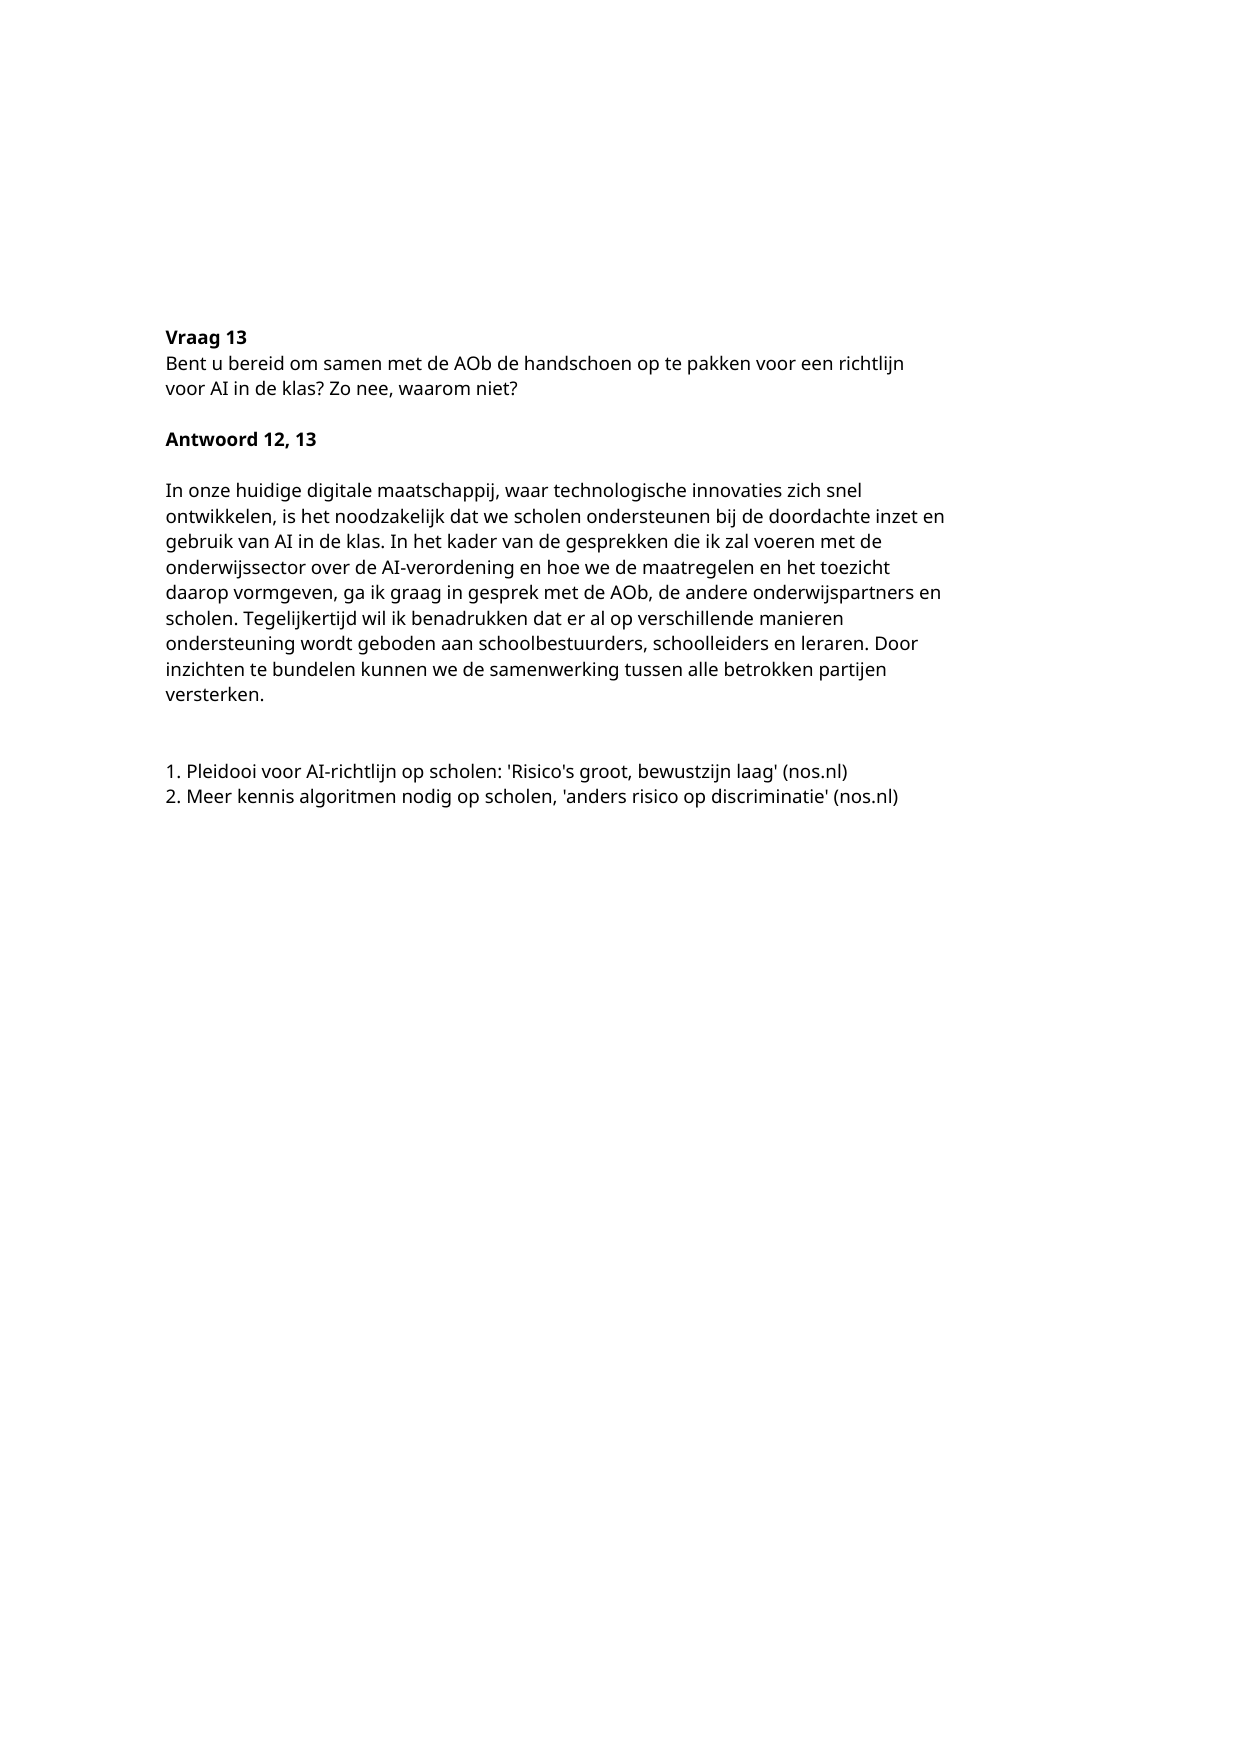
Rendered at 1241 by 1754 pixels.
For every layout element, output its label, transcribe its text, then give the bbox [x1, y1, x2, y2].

text 2. Meer kennis algoritmen nodig op scholen, 'anders risico op discriminatie' (nos.nl) [165, 784, 947, 809]
text In onze huidige digitale maatschappij, waar technologische innovaties zich snel ontwikkelen, is het noodzakelijk dat we scholen ondersteunen bij de doordachte inzet en gebruik van AI in de klas. In het kader van de gesprekken die ik zal voeren met de onderwijssector over de AI-verordening en hoe we de maatregelen en het toezicht daarop vormgeven, ga ik graag in gesprek met de AOb, de andere onderwijspartners en scholen. Tegelijkertijd wil ik benadrukken dat er al op verschillende manieren ondersteuning wordt geboden aan schoolbestuurders, schoolleiders en leraren. Door inzichten te bundelen kunnen we de samenwerking tussen alle betrokken partijen versterken. [165, 478, 947, 707]
text 1. Pleidooi voor AI-richtlijn op scholen: 'Risico's groot, bewustzijn laag' (nos.nl) [165, 758, 947, 784]
text Bent u bereid om samen met de AOb de handschoen op te pakken voor een richtlijn voor AI in de klas? Zo nee, waarom niet? [165, 350, 947, 401]
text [165, 299, 947, 350]
text Antwoord 12, 13 [165, 427, 947, 452]
